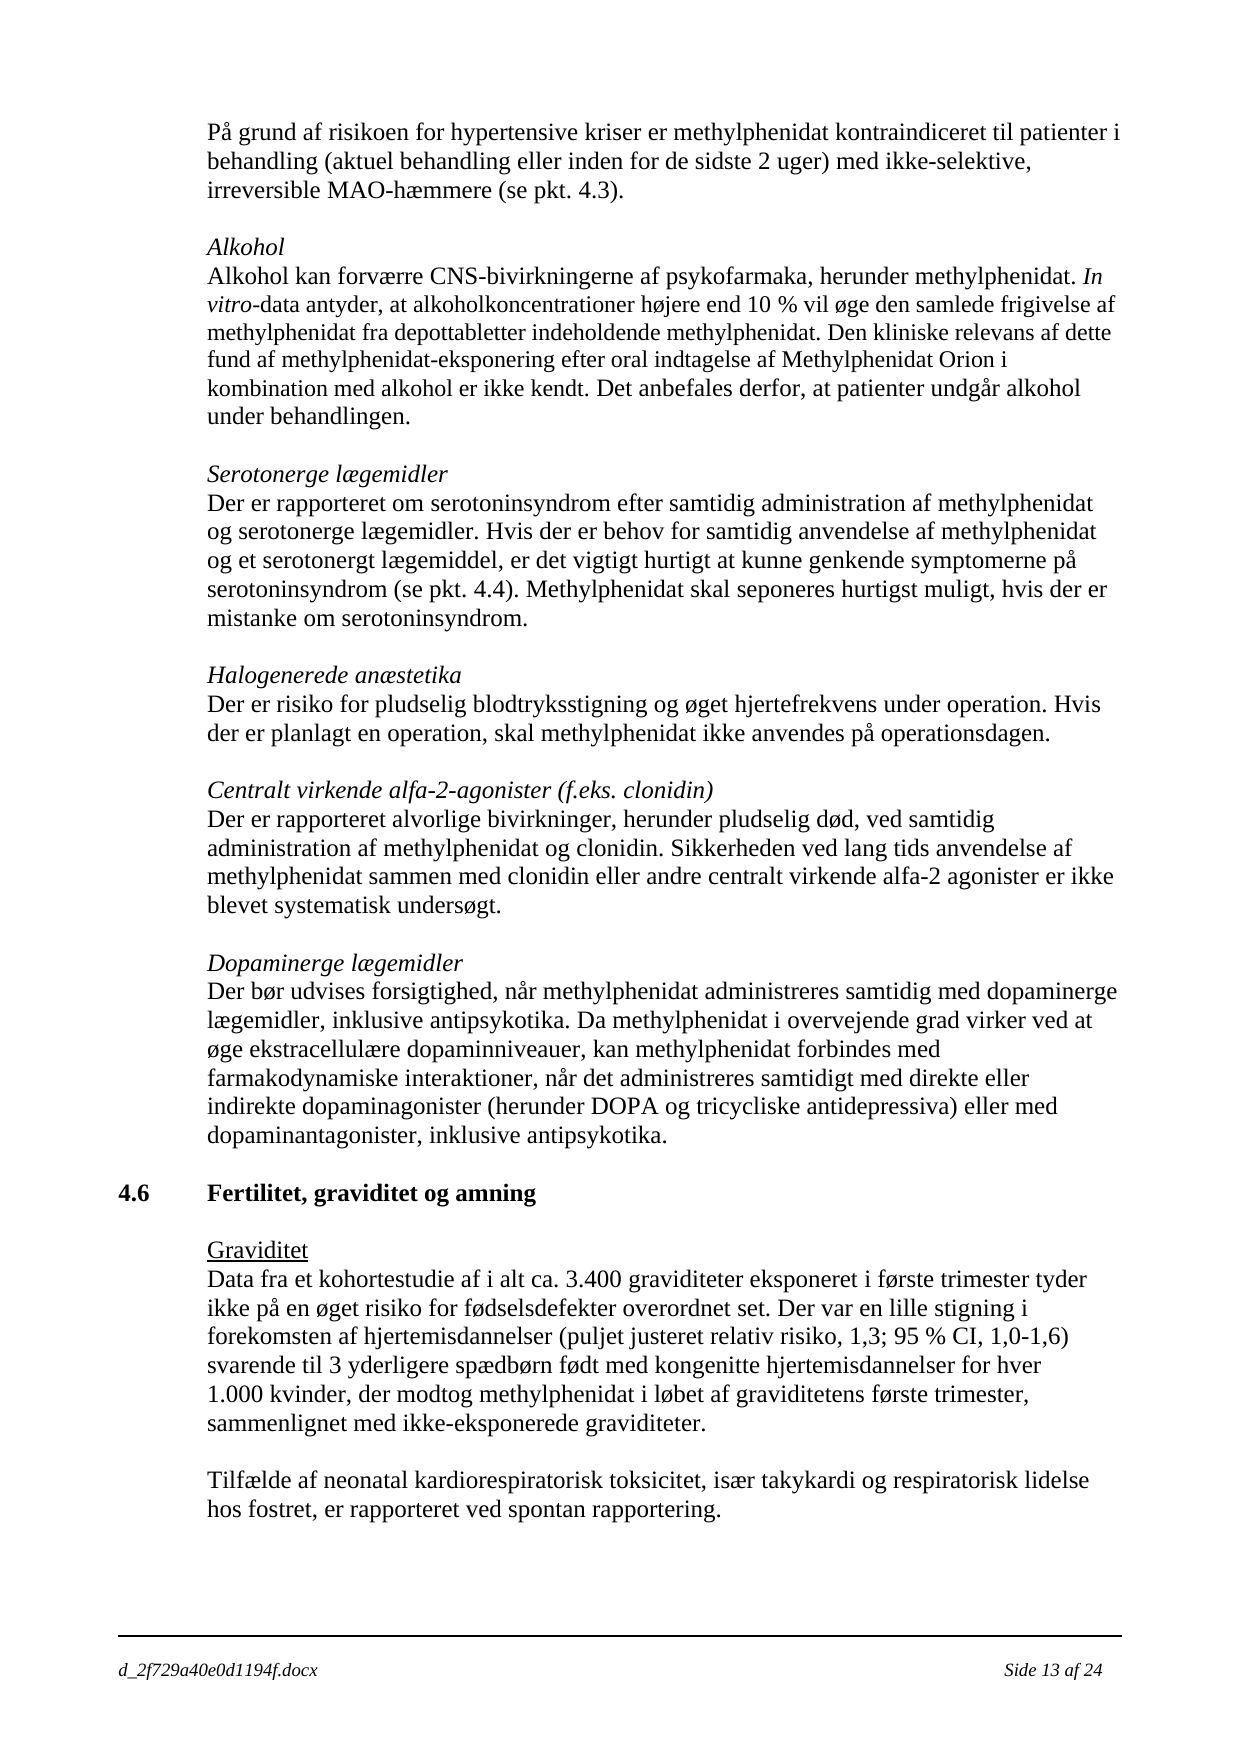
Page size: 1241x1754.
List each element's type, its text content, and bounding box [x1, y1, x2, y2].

text På grund af risikoen for hypertensive kriser er methylphenidat kontraindiceret til patienter i behandling (aktuel behandling eller inden for de sidste 2 uger) med ikke-selektive, irreversible MAO-hæmmere (se pkt. 4.3). [207, 117, 1122, 204]
text Tilfælde af neonatal kardiorespiratorisk toksicitet, især takykardi og respiratorisk lidelse hos fostret, er rapporteret ved spontan rapportering. [207, 1465, 1122, 1523]
text Centralt virkende alfa-2-agonister (f.eks. clonidin) [207, 775, 1122, 804]
text Data fra et kohortestudie af i alt ca. 3.400 graviditeter eksponeret i første trimester tyder ikke på en øget risiko for fødselsdefekter overordnet set. Der var en lille stigning i forekomsten af hjertemisdannelser (puljet justeret relativ risiko, 1,3; 95 % CI, 1,0-1,6) svarende til 3 yderligere spædbørn født med kongenitte hjertemisdannelser for hver 1.000 kvinder, der modtog methylphenidat i løbet af graviditetens første trimester, sammenlignet med ikke-eksponerede graviditeter. [207, 1264, 1122, 1436]
text Dopaminerge lægemidler [207, 948, 1122, 976]
text Graviditet [207, 1235, 1122, 1264]
text Der er rapporteret om serotoninsyndrom efter samtidig administration af methylphenidat og serotonerge lægemidler. Hvis der er behov for samtidig anvendelse af methylphenidat og et serotonergt lægemiddel, er det vigtigt hurtigt at kunne genkende symptomerne på serotoninsyndrom (se pkt. 4.4). Methylphenidat skal seponeres hurtigst muligt, hvis der er mistanke om serotoninsyndrom. [207, 488, 1122, 631]
text Halogenerede anæstetika [207, 660, 1122, 689]
text Alkohol [207, 232, 1122, 261]
text Serotonerge lægemidler [207, 459, 1122, 488]
text Der er risiko for pludselig blodtryksstigning og øget hjertefrekvens under operation. Hvis der er planlagt en operation, skal methylphenidat ikke anvendes på operationsdagen. [207, 689, 1122, 746]
text 4.6 Fertilitet, graviditet og amning [118, 1178, 1122, 1206]
text Der er rapporteret alvorlige bivirkninger, herunder pludselig død, ved samtidig administration af methylphenidat og clonidin. Sikkerheden ved lang tids anvendelse af methylphenidat sammen med clonidin eller andre centralt virkende alfa-2 agonister er ikke blevet systematisk undersøgt. [207, 804, 1122, 919]
text Alkohol kan forværre CNS-bivirkningerne af psykofarmaka, herunder methylphenidat. In vitro-data antyder, at alkoholkoncentrationer højere end 10 % vil øge den samlede frigivelse af methylphenidat fra depottabletter indeholdende methylphenidat. Den kliniske relevans af dette fund af methylphenidat-eksponering efter oral indtagelse af Methylphenidat Orion i kombination med alkohol er ikke kendt. Det anbefales derfor, at patienter undgår alkohol under behandlingen. [207, 261, 1122, 430]
text Der bør udvises forsigtighed, når methylphenidat administreres samtidig med dopaminerge lægemidler, inklusive antipsykotika. Da methylphenidat i overvejende grad virker ved at øge ekstracellulære dopaminniveauer, kan methylphenidat forbindes med farmakodynamiske interaktioner, når det administreres samtidigt med direkte eller indirekte dopaminagonister (herunder DOPA og tricycliske antidepressiva) eller med dopaminantagonister, inklusive antipsykotika. [207, 976, 1122, 1149]
